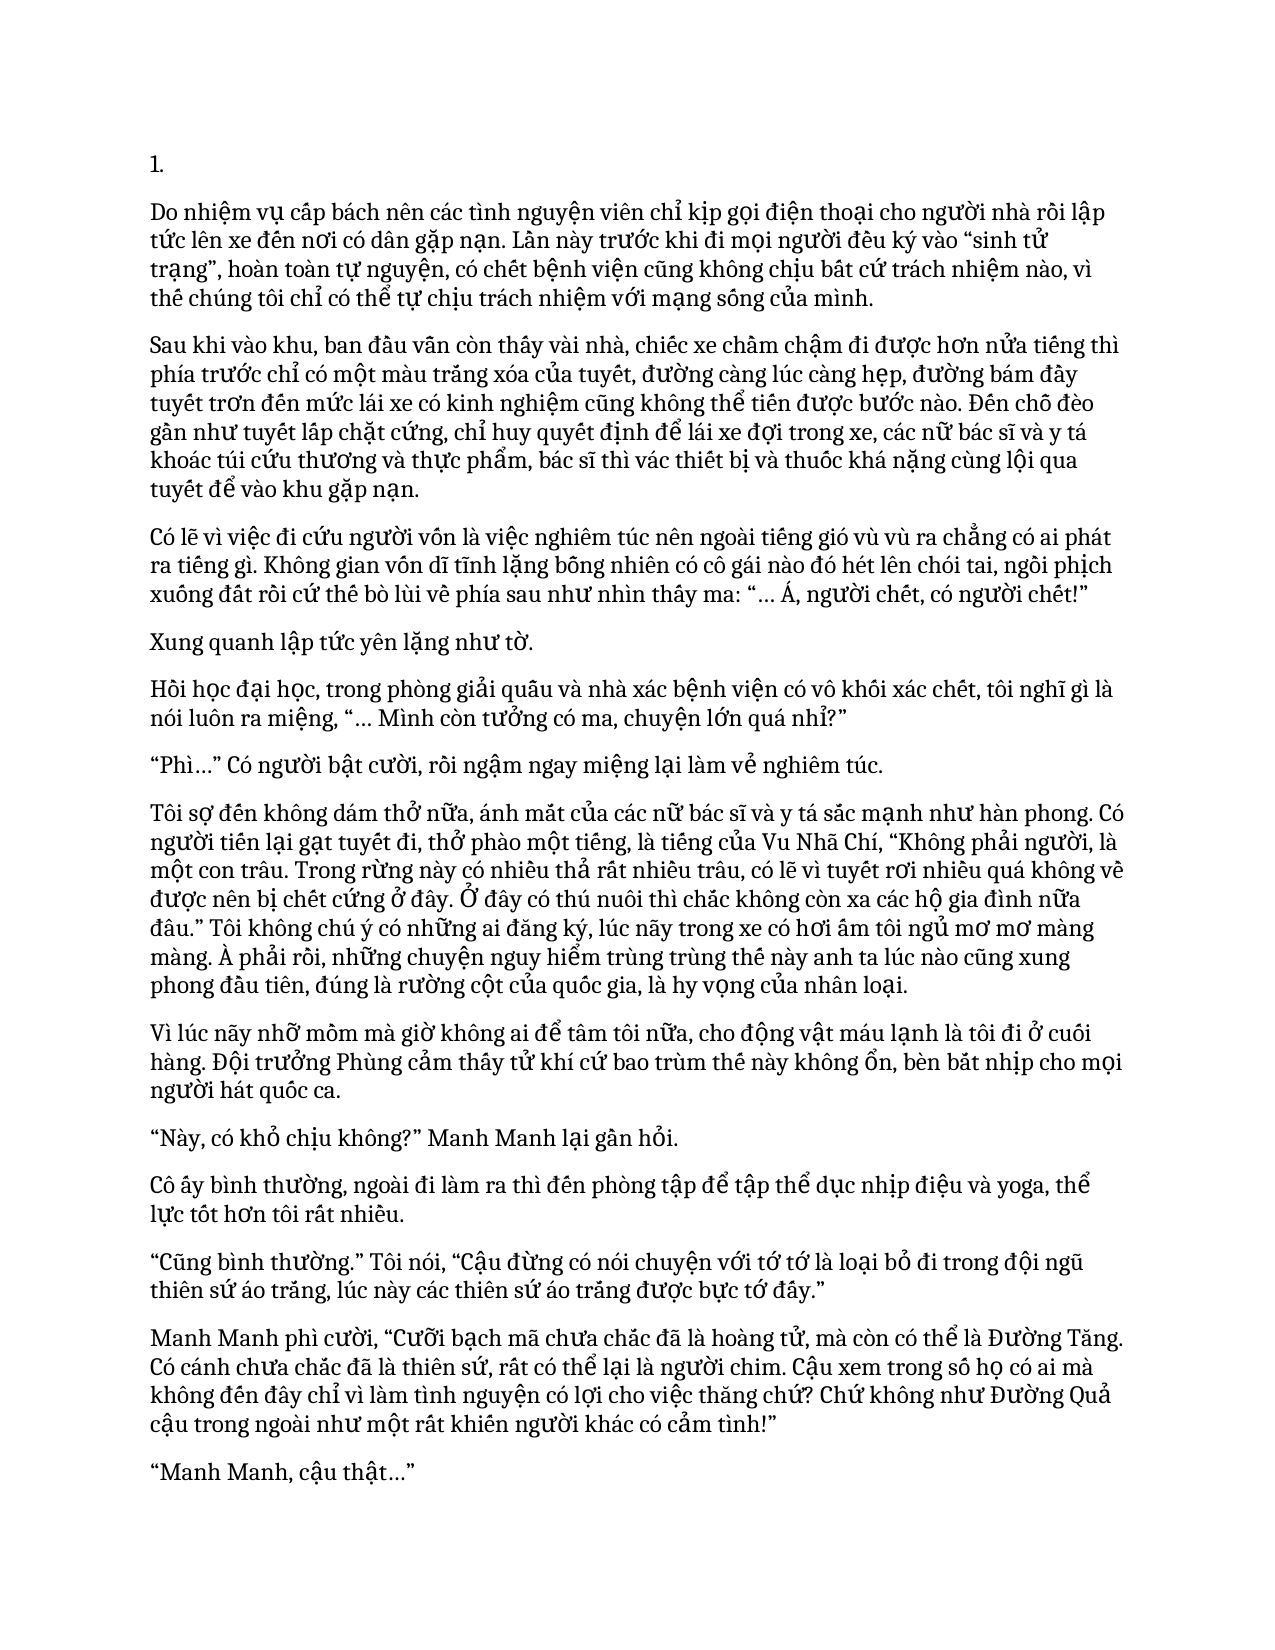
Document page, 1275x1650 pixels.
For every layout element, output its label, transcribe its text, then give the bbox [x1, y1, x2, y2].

text 1. [150, 150, 1125, 179]
text “Phì…” Có người bật cười, rồi ngậm ngay miệng lại làm vẻ nghiêm túc. [150, 751, 1125, 780]
text Tôi sợ đến không dám thở nữa, ánh mắt của các nữ bác sĩ và y tá sắc mạnh như hàn phong. Có người tiến lại gạt tuyết đi, thở phào một tiếng, là tiếng của Vu Nhã Chí, “Không phải người, là một con trâu. Trong rừng này có nhiều thả rất nhiều trâu, có lẽ vì tuyết rơi nhiều quá không về được nên bị chết cứng ở đây. Ở đây có thú nuôi thì chắc không còn xa các hộ gia đình nữa đâu.” Tôi không chú ý có những ai đăng ký, lúc nãy trong xe có hơi ấm tôi ngủ mơ mơ màng màng. À phải rồi, những chuyện nguy hiểm trùng trùng thế này anh ta lúc nào cũng xung phong đầu tiên, đúng là rường cột của quốc gia, là hy vọng của nhân loại. [150, 799, 1125, 1000]
text Do nhiệm vụ cấp bách nên các tình nguyện viên chỉ kịp gọi điện thoại cho người nhà rồi lập tức lên xe đến nơi có dân gặp nạn. Lần này trước khi đi mọi người đều ký vào “sinh tử trạng”, hoàn toàn tự nguyện, có chết bệnh viện cũng không chịu bất cứ trách nhiệm nào, vì thế chúng tôi chỉ có thể tự chịu trách nhiệm với mạng sống của mình. [150, 197, 1125, 312]
text “Cũng bình thường.” Tôi nói, “Cậu đừng có nói chuyện với tớ tớ là loại bỏ đi trong đội ngũ thiên sứ áo trắng, lúc này các thiên sứ áo trắng được bực tớ đấy.” [150, 1247, 1125, 1305]
text Xung quanh lập tức yên lặng như tờ. [150, 627, 1125, 656]
text “Manh Manh, cậu thật…” [150, 1457, 1125, 1486]
text Vì lúc nãy nhỡ mồm mà giờ không ai để tâm tôi nữa, cho động vật máu lạnh là tôi đi ở cuối hàng. Đội trưởng Phùng cảm thấy tử khí cứ bao trùm thế này không ổn, bèn bắt nhịp cho mọi người hát quốc ca. [150, 1019, 1125, 1105]
text “Này, có khỏ chịu không?” Manh Manh lại gần hỏi. [150, 1124, 1125, 1152]
text Hồi học đại học, trong phòng giải quẫu và nhà xác bệnh viện có vô khối xác chết, tôi nghĩ gì là nói luôn ra miệng, “… Mình còn tưởng có ma, chuyện lớn quá nhỉ?” [150, 675, 1125, 732]
text Manh Manh phì cười, “Cưỡi bạch mã chưa chắc đã là hoàng tử, mà còn có thể là Đường Tăng. Có cánh chưa chắc đã là thiên sứ, rất có thể lại là người chim. Cậu xem trong số họ có ai mà không đến đây chỉ vì làm tình nguyện có lợi cho việc thăng chứ? Chứ không như Đường Quả cậu trong ngoài như một rất khiến người khác có cảm tình!” [150, 1324, 1125, 1439]
text Cô ấy bình thường, ngoài đi làm ra thì đến phòng tập để tập thể dục nhịp điệu và yoga, thể lực tốt hơn tôi rất nhiều. [150, 1171, 1125, 1229]
text Có lẽ vì việc đi cứu người vốn là việc nghiêm túc nên ngoài tiếng gió vù vù ra chẳng có ai phát ra tiếng gì. Không gian vốn dĩ tĩnh lặng bỗng nhiên có cô gái nào đó hét lên chói tai, ngồi phịch xuống đất rồi cứ thế bò lùi về phía sau như nhìn thấy ma: “… Á, người chết, có người chết!” [150, 522, 1125, 609]
text Sau khi vào khu, ban đầu vẫn còn thấy vài nhà, chiếc xe chầm chậm đi được hơn nửa tiếng thì phía trước chỉ có một màu trắng xóa của tuyết, đường càng lúc càng hẹp, đường bám đầy tuyết trơn đến mức lái xe có kinh nghiệm cũng không thể tiến được bước nào. Đến chỗ đèo gần như tuyết lấp chặt cứng, chỉ huy quyết định để lái xe đợi trong xe, các nữ bác sĩ và y tá khoác túi cứu thương và thực phẩm, bác sĩ thì vác thiết bị và thuốc khá nặng cùng lội qua tuyết để vào khu gặp nạn. [150, 331, 1125, 504]
